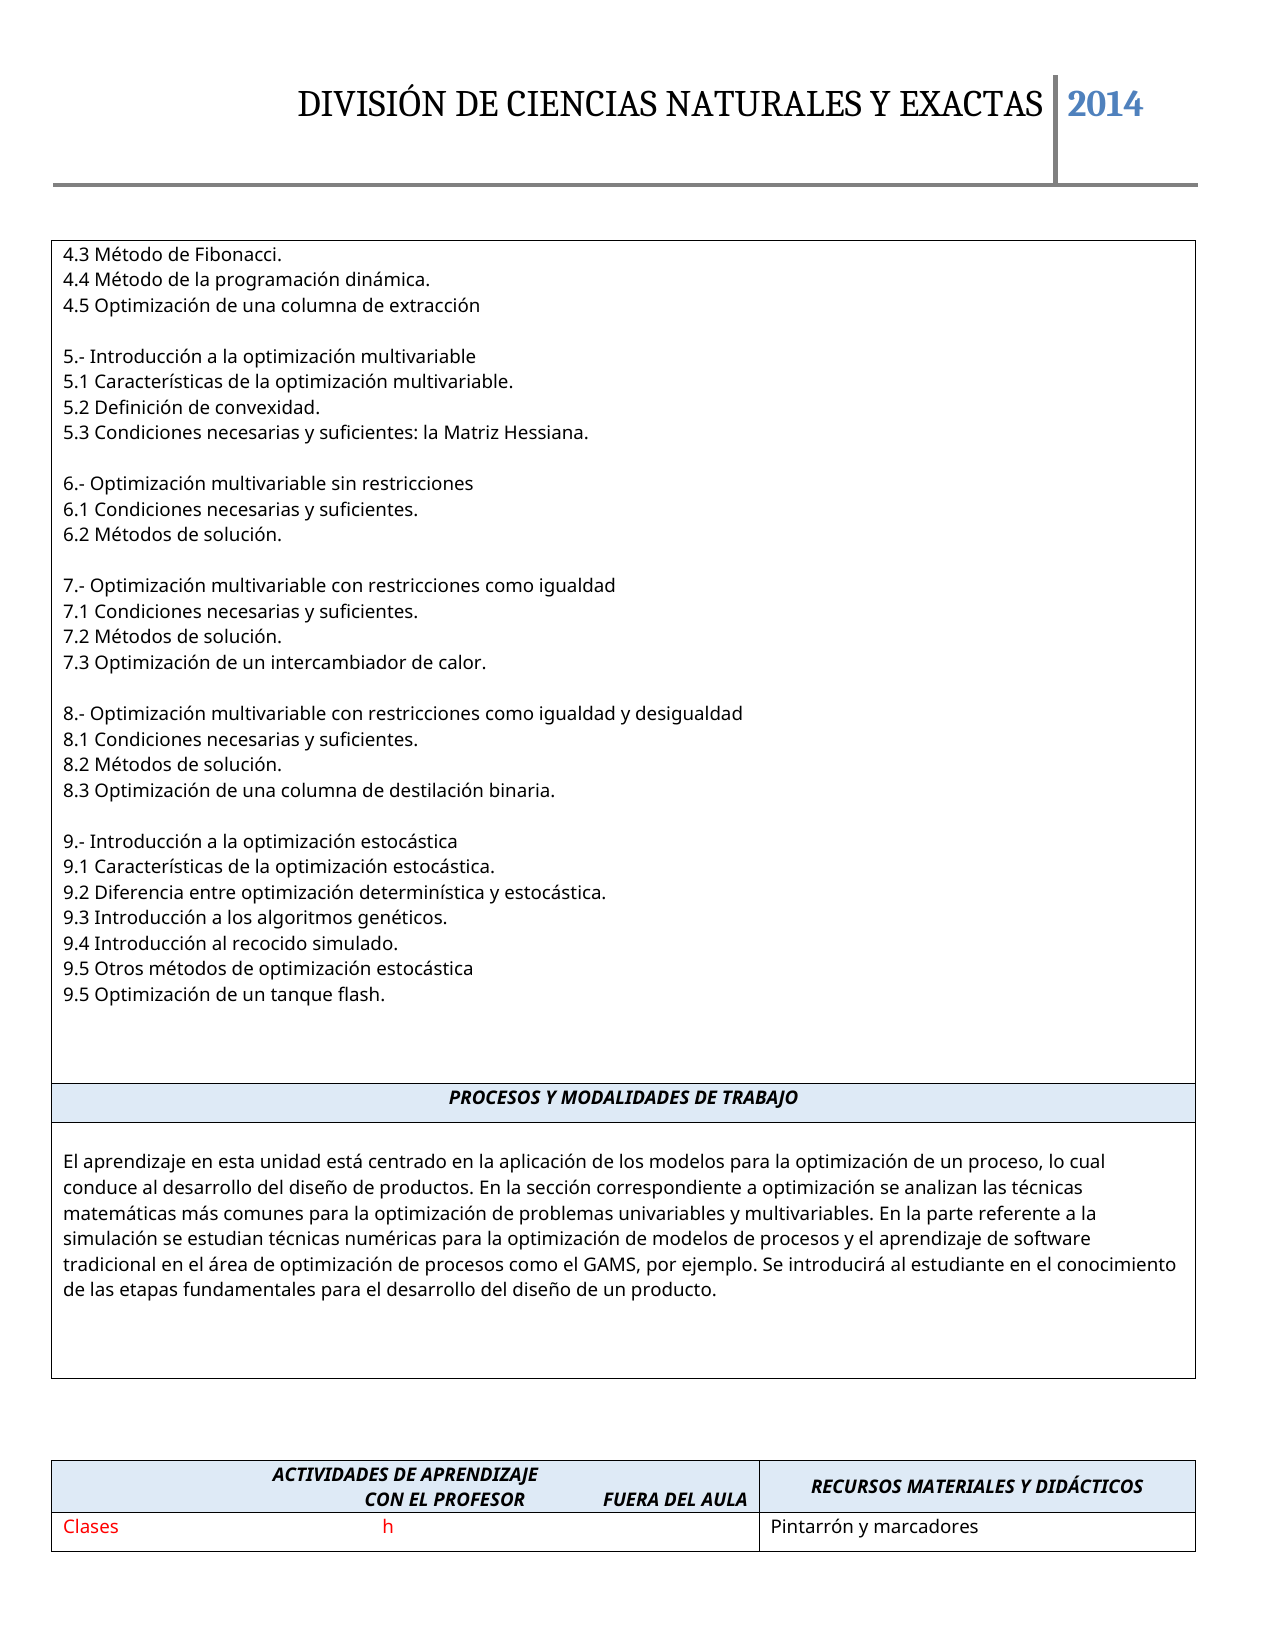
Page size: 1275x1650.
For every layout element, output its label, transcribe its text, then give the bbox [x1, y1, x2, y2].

table_cell PROCESOS Y MODALIDADES DE TRABAJO [52, 1084, 1195, 1122]
table_header RECURSOS MATERIALES Y DIDÁCTICOS [760, 1461, 1195, 1512]
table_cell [760, 1513, 1195, 1551]
table_header ACTIVIDADES DE APRENDIZAJE CON EL PROFESOR FUERA DEL AULA [52, 1461, 759, 1512]
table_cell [52, 1513, 759, 1551]
table_cell El aprendizaje en esta unidad está centrado en la aplicación de los modelos para la optimización de un proceso, lo cual conduce al desarrollo del diseño de productos. En la sección correspondiente a optimización se analizan las técnicas matemáticas más comunes para la optimización de problemas univariables y multivariables. En la parte referente a la simulación se estudian técnicas numéricas para la optimización de modelos de procesos y el aprendizaje de software tradicional en el área de optimización de procesos como el GAMS, por ejemplo. Se introducirá al estudiante en el conocimiento de las etapas fundamentales para el desarrollo del diseño de un producto. [52, 1123, 1195, 1378]
